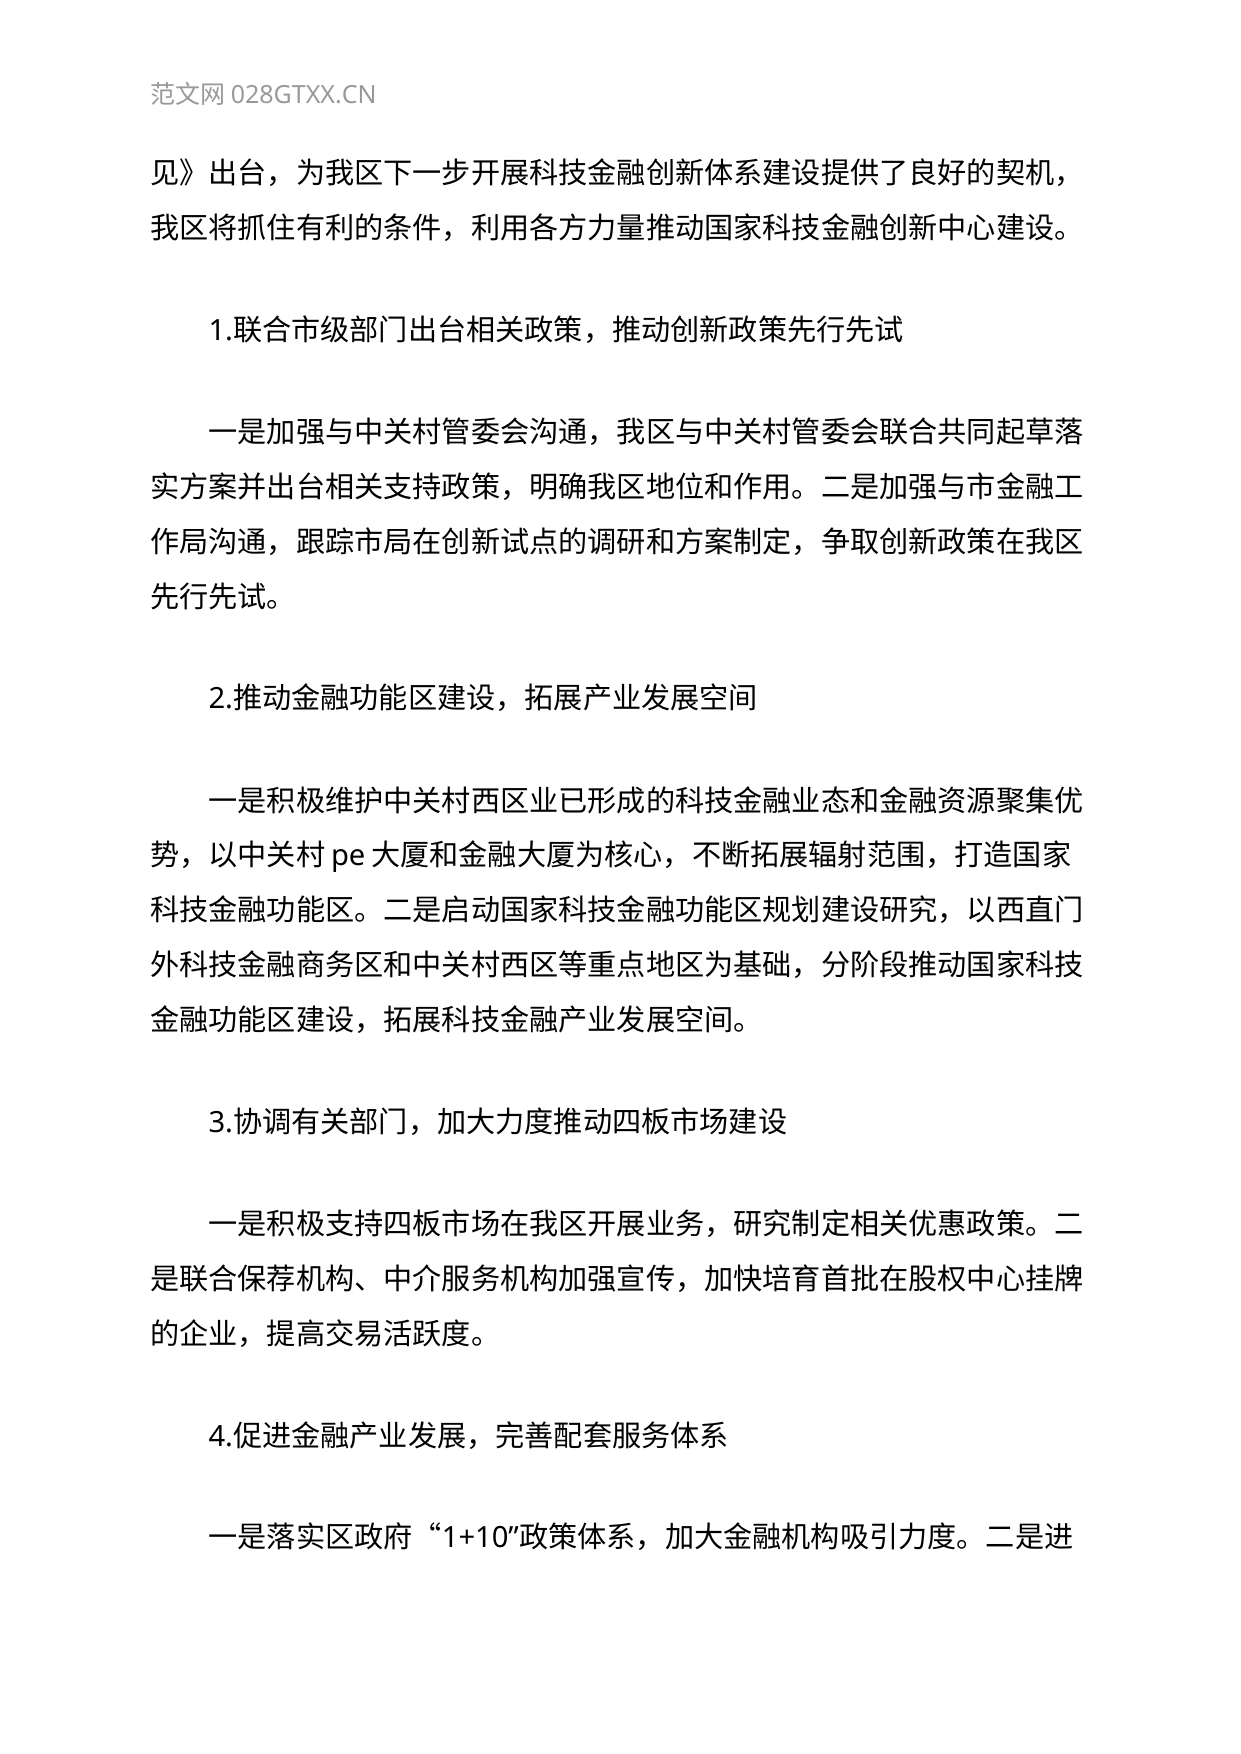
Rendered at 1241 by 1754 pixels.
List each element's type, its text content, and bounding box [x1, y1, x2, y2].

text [150, 1514, 1090, 1556]
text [150, 150, 1090, 247]
text 一是积极支持四板市场在我区开展业务，研究制定相关优惠政策。二是联合保荐机构、中介服务机构加强宣传，加快培育首批在股权中心挂牌的企业，提高交易活跃度。 [150, 1201, 1090, 1353]
text 4.促进金融产业发展，完善配套服务体系 [150, 1412, 1090, 1454]
text 1.联合市级部门出台相关政策，推动创新政策先行先试 [150, 307, 1090, 349]
text 2.推动金融功能区建设，拓展产业发展空间 [150, 675, 1090, 717]
text 一是积极维护中关村西区业已形成的科技金融业态和金融资源聚集优势，以中关村pe大厦和金融大厦为核心，不断拓展辐射范围，打造国家科技金融功能区。二是启动国家科技金融功能区规划建设研究，以西直门外科技金融商务区和中关村西区等重点地区为基础，分阶段推动国家科技金融功能区建设，拓展科技金融产业发展空间。 [150, 777, 1090, 1039]
text 3.协调有关部门，加大力度推动四板市场建设 [150, 1098, 1090, 1141]
text 一是加强与中关村管委会沟通，我区与中关村管委会联合共同起草落实方案并出台相关支持政策，明确我区地位和作用。二是加强与市金融工作局沟通，跟踪市局在创新试点的调研和方案制定，争取创新政策在我区先行先试。 [150, 409, 1090, 616]
